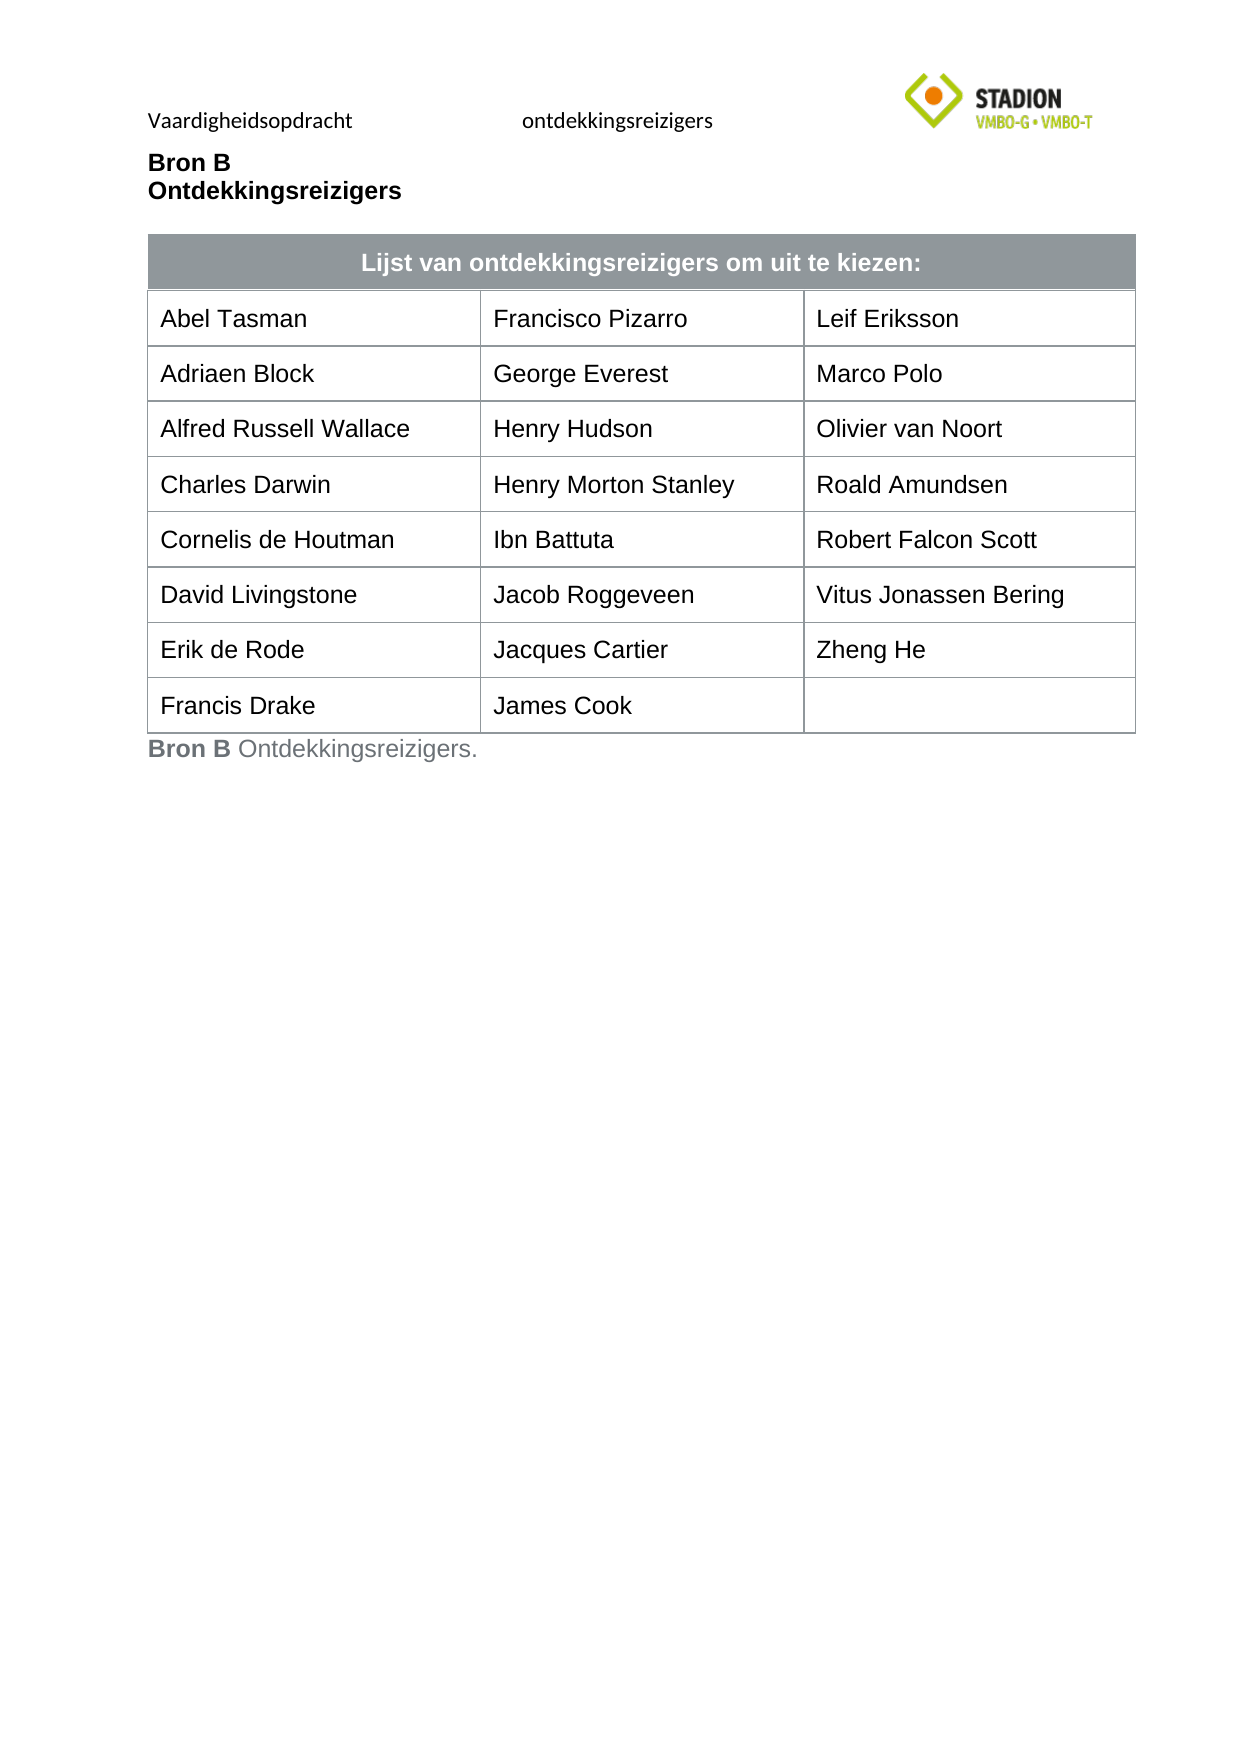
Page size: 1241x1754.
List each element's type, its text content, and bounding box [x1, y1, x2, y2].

table_cell Vitus Jonassen Bering [805, 568, 1135, 621]
table_cell Jacques Cartier [481, 623, 803, 677]
table_cell Alfred Russell Wallace [148, 402, 480, 456]
table_cell [805, 678, 1135, 732]
table_cell Erik de Rode [148, 623, 480, 677]
table_cell Leif Eriksson [805, 291, 1135, 345]
table_cell Olivier van Noort [805, 402, 1135, 456]
table_cell Henry Morton Stanley [481, 457, 803, 511]
picture [905, 73, 1093, 129]
table_cell Adriaen Block [148, 347, 480, 400]
table_cell George Everest [481, 347, 803, 400]
table_cell Roald Amundsen [805, 457, 1135, 511]
table_cell Robert Falcon Scott [805, 512, 1135, 566]
table_cell Ibn Battuta [481, 512, 803, 566]
table_cell Francisco Pizarro [481, 291, 803, 345]
table_cell Jacob Roggeveen [481, 568, 803, 621]
table_cell David Livingstone [148, 568, 480, 621]
table_cell James Cook [481, 678, 803, 732]
table_cell Henry Hudson [481, 402, 803, 456]
table_cell Marco Polo [805, 347, 1135, 400]
table_cell Abel Tasman [148, 291, 480, 345]
table_cell Francis Drake [148, 678, 480, 732]
table_cell Charles Darwin [148, 457, 480, 511]
text Bron B Ontdekkingsreizigers. [148, 734, 1093, 762]
text Bron B Ontdekkingsreizigers [148, 148, 1093, 205]
table_header Lijst van ontdekkingsreizigers om uit te kiezen: [148, 236, 1135, 289]
table_cell Cornelis de Houtman [148, 512, 480, 566]
table_cell Zheng He [805, 623, 1135, 677]
